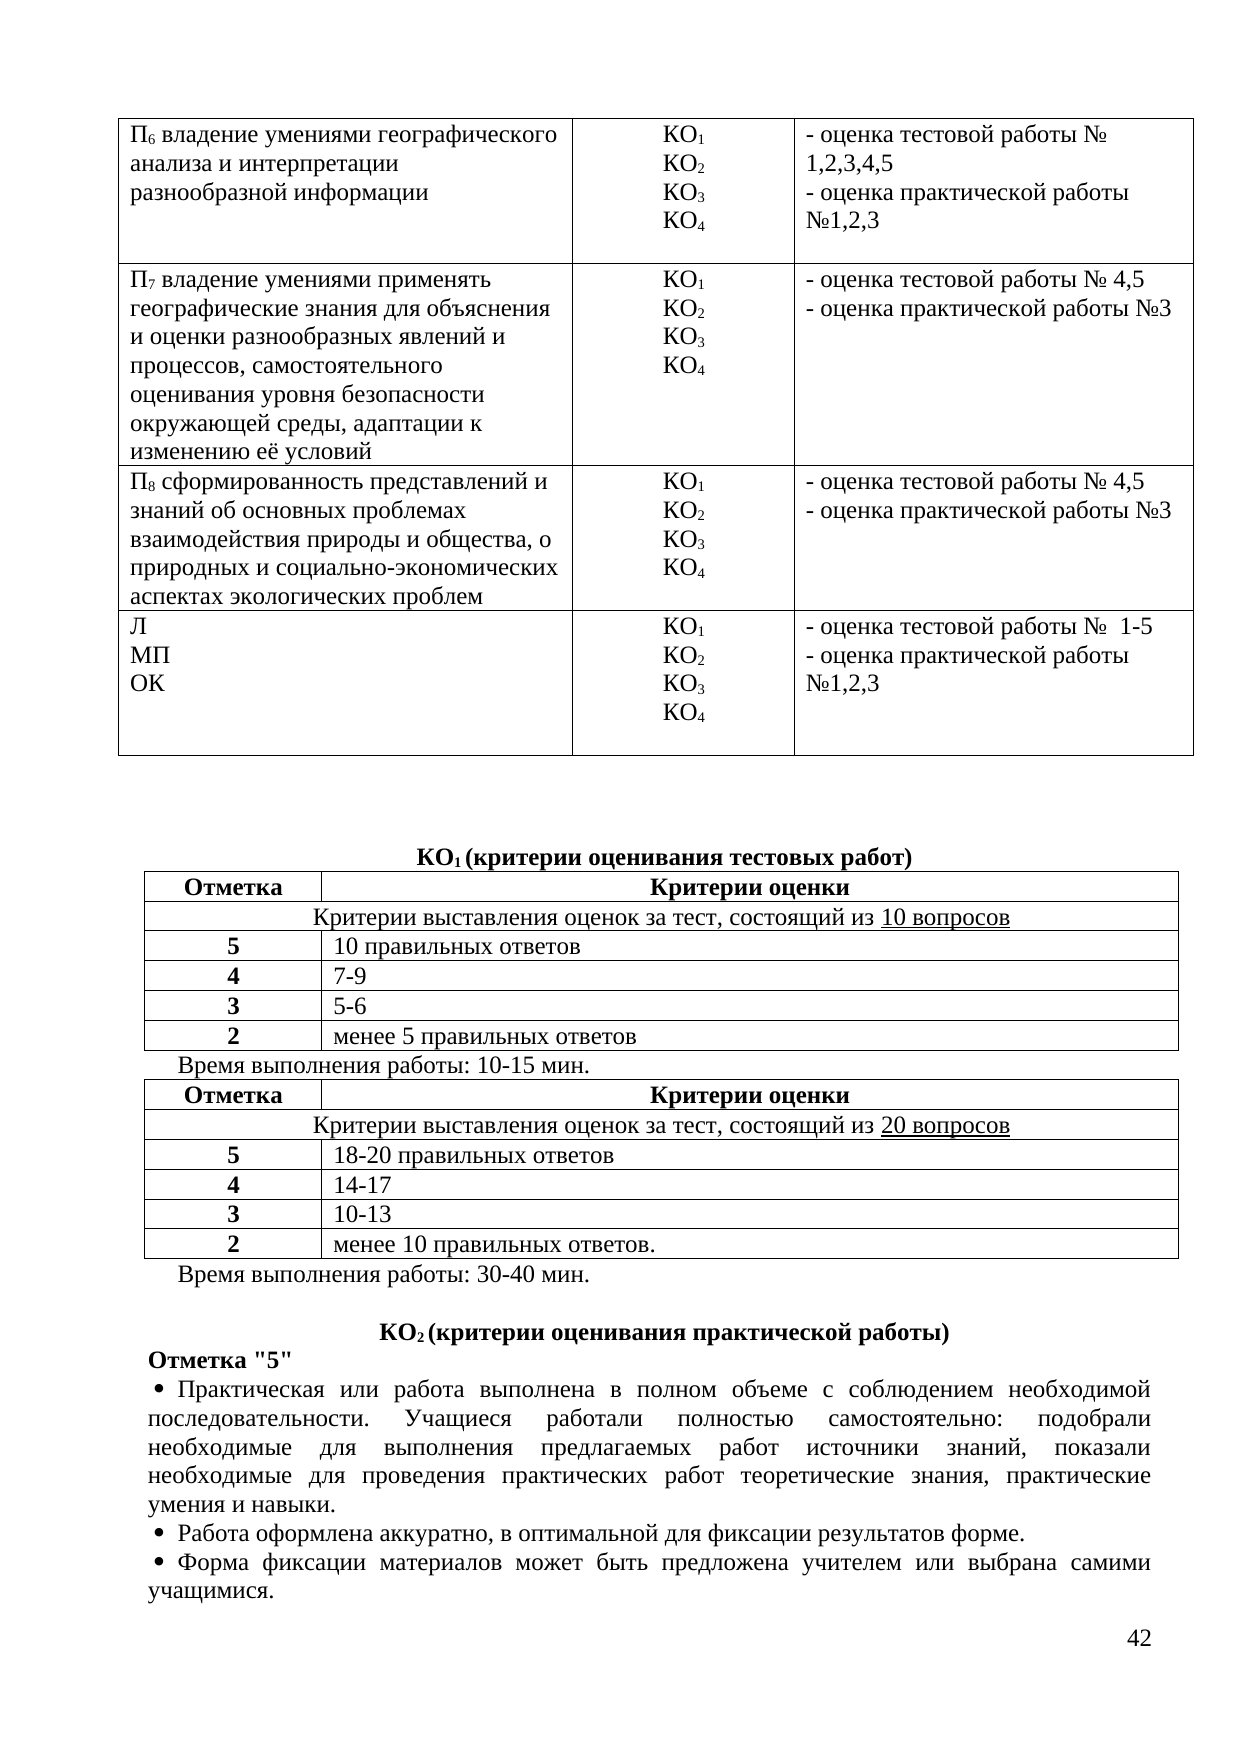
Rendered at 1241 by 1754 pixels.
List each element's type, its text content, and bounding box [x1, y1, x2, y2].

table_cell - оценка тестовой работы № 4,5 - оценка практической работы №3 [795, 466, 1193, 610]
list Работа оформлена аккуратно, в оптимальной для фиксации результатов форме. [148, 1518, 1152, 1547]
table_cell КО1 КО2 КО3 КО4 [573, 264, 794, 465]
table_cell 2 [145, 1229, 321, 1258]
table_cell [795, 119, 1193, 263]
text Время выполнения работы: 10-15 мин. [177, 1051, 1152, 1079]
text Отметка "5" [148, 1345, 1152, 1374]
table_cell 5 [145, 1140, 321, 1169]
table_cell 7-9 [322, 961, 1178, 990]
table_cell КО1 КО2 КО3 КО4 [573, 611, 794, 755]
table_cell 3 [145, 991, 321, 1020]
table_cell П6 владение умениями географического анализа и интерпретации разнообразной информации [119, 119, 572, 263]
text Время выполнения работы: 30-40 мин. [177, 1259, 1152, 1288]
table_cell 14-17 [322, 1170, 1178, 1198]
table_cell КО1 КО2 КО3 КО4 [573, 119, 794, 263]
table_header Отметка [145, 872, 321, 901]
table_header Отметка [145, 1080, 321, 1109]
table_cell менее 5 правильных ответов [322, 1021, 1178, 1049]
table_cell - оценка тестовой работы № 1-5 - оценка практической работы №1,2,3 [795, 611, 1193, 755]
table_cell П8 сформированность представлений и знаний об основных проблемах взаимодействия природы и общества, о природных и социально-экономических аспектах экологических проблем [119, 466, 572, 610]
table_cell Критерии выставления оценок за тест, состоящий из 10 вопросов [145, 902, 1178, 930]
table_cell КО1 КО2 КО3 КО4 [573, 466, 794, 610]
table_cell 10 правильных ответов [322, 931, 1178, 960]
table_cell 18-20 правильных ответов [322, 1140, 1178, 1169]
list Форма фиксации материалов может быть предложена учителем или выбрана самими учащимися. [148, 1547, 1152, 1604]
list Практическая или работа выполнена в полном объеме с соблюдением необходимой последовательности. Учащиеся работали полностью самостоятельно: подобрали необходимые для выполнения предлагаемых работ источники знаний, показали необходимые для проведения практических работ теоретические знания, практические умения и навыки. [148, 1374, 1152, 1518]
table_cell П7 владение умениями применять географические знания для объяснения и оценки разнообразных явлений и процессов, самостоятельного оценивания уровня безопасности окружающей среды, адаптации к изменению её условий [119, 264, 572, 465]
table_header Критерии оценки [322, 872, 1178, 901]
table_cell Критерии выставления оценок за тест, состоящий из 20 вопросов [145, 1110, 1178, 1139]
table_cell 3 [145, 1200, 321, 1228]
table_cell 5-6 [322, 991, 1178, 1020]
table_cell 5 [145, 931, 321, 960]
table_cell 4 [145, 961, 321, 990]
text КО2 (критерии оценивания практической работы) [177, 1317, 1152, 1345]
table_cell 10-13 [322, 1200, 1178, 1228]
table_cell 2 [145, 1021, 321, 1049]
text КО1 (критерии оценивания тестовых работ) [177, 842, 1152, 871]
table_cell - оценка тестовой работы № 4,5 - оценка практической работы №3 [795, 264, 1193, 465]
table_cell Л МП ОК [119, 611, 572, 755]
table_header Критерии оценки [322, 1080, 1178, 1109]
table_cell менее 10 правильных ответов. [322, 1229, 1178, 1258]
table_cell 4 [145, 1170, 321, 1198]
